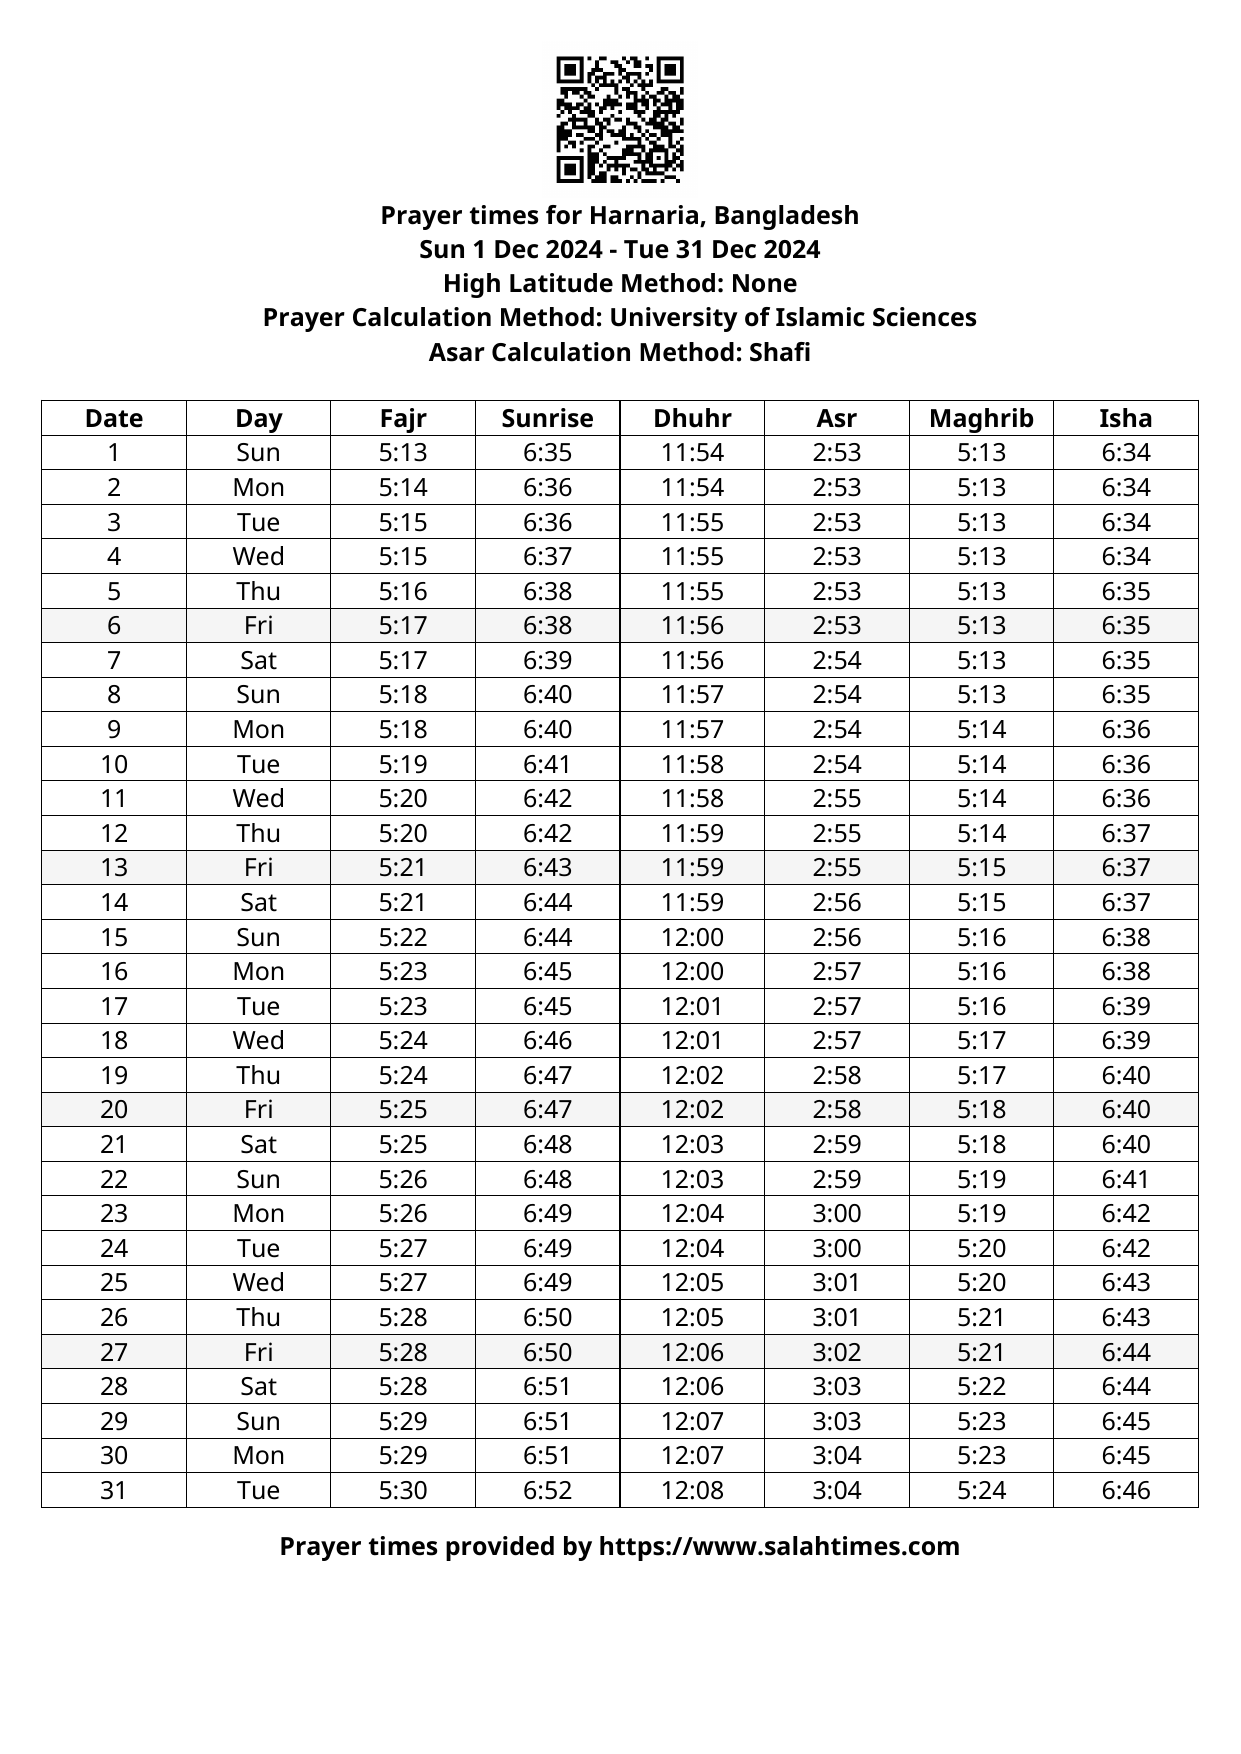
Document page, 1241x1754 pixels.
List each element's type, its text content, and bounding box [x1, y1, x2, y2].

table_cell 5:13 [910, 678, 1053, 711]
table_cell 25 [42, 1266, 186, 1299]
table_cell 12 [42, 816, 186, 849]
table_cell Mon [187, 470, 330, 504]
table_cell 2:54 [765, 712, 909, 746]
table_cell 5:21 [331, 885, 475, 919]
table_cell 5:23 [331, 989, 475, 1022]
table_cell Tue [187, 1231, 330, 1264]
table_cell 21 [42, 1127, 186, 1161]
table_cell 6:35 [1054, 643, 1198, 677]
table_cell 2:54 [765, 678, 909, 711]
table_cell 2:58 [765, 1058, 909, 1092]
table_cell 6:37 [1054, 851, 1198, 884]
table_cell 5:20 [910, 1231, 1053, 1264]
table_cell 5:28 [331, 1369, 475, 1403]
table_cell 3:00 [765, 1196, 909, 1230]
table_cell 11:59 [621, 851, 764, 884]
table_cell Sun [187, 436, 330, 469]
table_cell 5:21 [910, 1335, 1053, 1368]
table_cell 5:13 [331, 436, 475, 469]
table_cell 5:16 [331, 574, 475, 607]
table_cell 11:57 [621, 712, 764, 746]
table_cell 12:02 [621, 1093, 764, 1126]
table_cell 6:40 [1054, 1093, 1198, 1126]
table_cell 12:08 [621, 1473, 764, 1507]
table_header Isha [1054, 401, 1198, 434]
table_cell 11:57 [621, 678, 764, 711]
table_cell 11:56 [621, 643, 764, 677]
table_cell Sun [187, 920, 330, 953]
table_cell 6:50 [476, 1300, 619, 1334]
table_cell 6:44 [1054, 1335, 1198, 1368]
table_cell 3:04 [765, 1439, 909, 1472]
table_cell 6:38 [1054, 954, 1198, 988]
table_cell 5:15 [331, 539, 475, 573]
table_cell 12:00 [621, 920, 764, 953]
table_cell 5:15 [331, 505, 475, 538]
table_cell 11:59 [621, 885, 764, 919]
table_cell Mon [187, 712, 330, 746]
table_cell 6:45 [476, 989, 619, 1022]
table_cell 5:28 [331, 1335, 475, 1368]
table_cell 6:35 [1054, 574, 1198, 607]
table_cell 5:24 [910, 1473, 1053, 1507]
table_cell 5:14 [910, 781, 1053, 815]
table_cell 11:54 [621, 436, 764, 469]
table_cell 5:26 [331, 1196, 475, 1230]
table_cell 5:21 [910, 1300, 1053, 1334]
text Asar Calculation Method: Shafi [42, 334, 1198, 368]
table_cell 11:58 [621, 781, 764, 815]
table_cell 5:18 [910, 1093, 1053, 1126]
table_cell 17 [42, 989, 186, 1022]
table_cell 12:03 [621, 1162, 764, 1195]
table_cell 12:01 [621, 989, 764, 1022]
table_cell 6:43 [1054, 1266, 1198, 1299]
table_cell 2:58 [765, 1093, 909, 1126]
table_cell Sun [187, 1162, 330, 1195]
table_cell 5:13 [910, 609, 1053, 642]
text Sun 1 Dec 2024 - Tue 31 Dec 2024 [42, 232, 1198, 266]
table_cell 6:34 [1054, 505, 1198, 538]
table_cell 5:24 [331, 1058, 475, 1092]
table_cell 6:38 [476, 609, 619, 642]
table_cell 5:14 [331, 470, 475, 504]
table_cell 11:55 [621, 505, 764, 538]
picture [542, 41, 699, 198]
table_cell 5:17 [331, 643, 475, 677]
table_cell Fri [187, 609, 330, 642]
table_cell 2:59 [765, 1162, 909, 1195]
table_cell 1 [42, 436, 186, 469]
table_header Date [42, 401, 186, 434]
table_cell 6:35 [476, 436, 619, 469]
table_cell 20 [42, 1093, 186, 1126]
table_cell 3:01 [765, 1300, 909, 1334]
table_cell Tue [187, 505, 330, 538]
table_cell 5:13 [910, 643, 1053, 677]
table_cell 5:28 [331, 1300, 475, 1334]
table_cell 11:59 [621, 816, 764, 849]
table_cell 2:57 [765, 954, 909, 988]
table_cell 6:35 [1054, 609, 1198, 642]
table_cell 12:06 [621, 1335, 764, 1368]
table_cell 11:55 [621, 574, 764, 607]
table_cell 23 [42, 1196, 186, 1230]
table_cell 5:18 [331, 678, 475, 711]
table_cell 6:42 [476, 781, 619, 815]
table_cell 2:53 [765, 470, 909, 504]
table_cell 26 [42, 1300, 186, 1334]
table_cell 5:23 [331, 954, 475, 988]
table_cell 5:30 [331, 1473, 475, 1507]
table_cell 6 [42, 609, 186, 642]
table_cell 6:42 [1054, 1196, 1198, 1230]
table_cell 5:13 [910, 470, 1053, 504]
table_cell 6:45 [1054, 1439, 1198, 1472]
table_cell 5:23 [910, 1404, 1053, 1437]
table_cell 6:40 [1054, 1058, 1198, 1092]
table_cell Tue [187, 1473, 330, 1507]
table_cell 6:43 [1054, 1300, 1198, 1334]
table_cell 5:14 [910, 816, 1053, 849]
table_cell 5:22 [331, 920, 475, 953]
table_cell 6:45 [1054, 1404, 1198, 1437]
table_cell 5:14 [910, 747, 1053, 780]
table_cell 16 [42, 954, 186, 988]
table_cell 6:36 [476, 470, 619, 504]
table_cell 6:40 [476, 712, 619, 746]
table_cell 5:19 [331, 747, 475, 780]
table_cell 5:26 [331, 1162, 475, 1195]
table_cell 12:04 [621, 1231, 764, 1264]
table_cell 2:57 [765, 989, 909, 1022]
table_cell 6:36 [1054, 781, 1198, 815]
table_cell 6:50 [476, 1335, 619, 1368]
table_cell 6:44 [1054, 1369, 1198, 1403]
table_cell 5:17 [910, 1024, 1053, 1057]
table_cell 2:53 [765, 574, 909, 607]
table_cell 4 [42, 539, 186, 573]
table_cell 5:15 [910, 885, 1053, 919]
table_cell 12:04 [621, 1196, 764, 1230]
text Prayer times for Harnaria, Bangladesh [42, 198, 1198, 232]
table_cell 5:24 [331, 1024, 475, 1057]
table_cell 5:21 [331, 851, 475, 884]
table_cell 6:46 [1054, 1473, 1198, 1507]
table_cell Thu [187, 816, 330, 849]
table_cell 12:00 [621, 954, 764, 988]
table_cell 6:42 [476, 816, 619, 849]
table_cell 10 [42, 747, 186, 780]
table_cell Sat [187, 1369, 330, 1403]
table_cell 5:14 [910, 712, 1053, 746]
table_cell 6:36 [1054, 747, 1198, 780]
table_cell 6:34 [1054, 539, 1198, 573]
table_cell 6:39 [1054, 1024, 1198, 1057]
table_cell 6:36 [476, 505, 619, 538]
table_cell 5:19 [910, 1196, 1053, 1230]
table_cell 5:23 [910, 1439, 1053, 1472]
table_cell 13 [42, 851, 186, 884]
table_cell Fri [187, 851, 330, 884]
table_cell 5:29 [331, 1404, 475, 1437]
table_cell Fri [187, 1335, 330, 1368]
table_cell 12:01 [621, 1024, 764, 1057]
table_cell 6:51 [476, 1369, 619, 1403]
table_cell Mon [187, 954, 330, 988]
table_cell 5:20 [331, 781, 475, 815]
table_cell 7 [42, 643, 186, 677]
table_cell 6:37 [1054, 816, 1198, 849]
table_cell 12:02 [621, 1058, 764, 1092]
table_cell 3:03 [765, 1369, 909, 1403]
table_cell 6:36 [1054, 712, 1198, 746]
table_cell 5:13 [910, 574, 1053, 607]
table_cell 29 [42, 1404, 186, 1437]
table_cell 11:58 [621, 747, 764, 780]
table_cell 2:55 [765, 781, 909, 815]
table_cell 6:42 [1054, 1231, 1198, 1264]
table_cell 6:35 [1054, 678, 1198, 711]
table_cell 2:55 [765, 851, 909, 884]
table_cell 6:46 [476, 1024, 619, 1057]
table_cell 2:59 [765, 1127, 909, 1161]
table_cell 18 [42, 1024, 186, 1057]
table_cell 5 [42, 574, 186, 607]
table_cell 6:49 [476, 1231, 619, 1264]
text Prayer times provided by https://www.salahtimes.com [42, 1528, 1198, 1563]
table_cell 6:44 [476, 885, 619, 919]
table_cell 9 [42, 712, 186, 746]
table_cell 6:40 [476, 678, 619, 711]
table_header Dhuhr [621, 401, 764, 434]
table_cell 5:18 [331, 712, 475, 746]
table_cell 31 [42, 1473, 186, 1507]
text High Latitude Method: None [42, 266, 1198, 300]
table_header Fajr [331, 401, 475, 434]
table_cell 12:05 [621, 1300, 764, 1334]
table_cell 6:41 [1054, 1162, 1198, 1195]
table_cell Sat [187, 1127, 330, 1161]
table_cell 30 [42, 1439, 186, 1472]
table_cell 5:20 [910, 1266, 1053, 1299]
table_cell 5:29 [331, 1439, 475, 1472]
table_cell Mon [187, 1439, 330, 1472]
table_cell 11:54 [621, 470, 764, 504]
table_cell 2:53 [765, 505, 909, 538]
table_cell 28 [42, 1369, 186, 1403]
table_cell Wed [187, 781, 330, 815]
table_cell 5:15 [910, 851, 1053, 884]
table_cell 3:02 [765, 1335, 909, 1368]
table_cell 6:44 [476, 920, 619, 953]
table_cell 3:01 [765, 1266, 909, 1299]
table_cell 15 [42, 920, 186, 953]
table_cell Wed [187, 539, 330, 573]
table_cell 6:47 [476, 1093, 619, 1126]
table_cell 6:39 [1054, 989, 1198, 1022]
table_cell 3:04 [765, 1473, 909, 1507]
table_cell Thu [187, 1058, 330, 1092]
table_cell 6:38 [1054, 920, 1198, 953]
table_cell 5:17 [331, 609, 475, 642]
table_header Maghrib [910, 401, 1053, 434]
table_cell 12:07 [621, 1439, 764, 1472]
table_cell 6:45 [476, 954, 619, 988]
table_cell 27 [42, 1335, 186, 1368]
table_cell 5:13 [910, 505, 1053, 538]
table_cell 5:27 [331, 1266, 475, 1299]
table_cell 6:43 [476, 851, 619, 884]
table_cell 24 [42, 1231, 186, 1264]
table_cell 6:34 [1054, 470, 1198, 504]
table_cell 12:05 [621, 1266, 764, 1299]
table_cell 12:06 [621, 1369, 764, 1403]
table_header Day [187, 401, 330, 434]
table_header Asr [765, 401, 909, 434]
table_cell 19 [42, 1058, 186, 1092]
table_cell 3 [42, 505, 186, 538]
table_cell 6:40 [1054, 1127, 1198, 1161]
table_cell Mon [187, 1196, 330, 1230]
table_cell 6:51 [476, 1439, 619, 1472]
table_cell 11:55 [621, 539, 764, 573]
table_cell 11:56 [621, 609, 764, 642]
table_cell Sun [187, 1404, 330, 1437]
table_cell Tue [187, 989, 330, 1022]
table_cell Wed [187, 1024, 330, 1057]
text Prayer Calculation Method: University of Islamic Sciences [42, 300, 1198, 334]
table_cell 2:53 [765, 539, 909, 573]
table_cell 12:03 [621, 1127, 764, 1161]
table_cell 8 [42, 678, 186, 711]
table_cell 6:52 [476, 1473, 619, 1507]
table_cell 6:38 [476, 574, 619, 607]
table_cell 2:57 [765, 1024, 909, 1057]
table_cell 3:03 [765, 1404, 909, 1437]
table_cell 5:19 [910, 1162, 1053, 1195]
table_cell 2:56 [765, 885, 909, 919]
table_cell Thu [187, 574, 330, 607]
table_cell 5:13 [910, 436, 1053, 469]
table_cell 5:16 [910, 989, 1053, 1022]
table_cell 3:00 [765, 1231, 909, 1264]
table_cell 6:39 [476, 643, 619, 677]
table_cell 5:27 [331, 1231, 475, 1264]
table_cell 5:22 [910, 1369, 1053, 1403]
table_cell 2:53 [765, 609, 909, 642]
table_cell 2:54 [765, 643, 909, 677]
table_cell 5:13 [910, 539, 1053, 573]
table_cell 2:53 [765, 436, 909, 469]
table_cell 6:51 [476, 1404, 619, 1437]
table_cell 6:41 [476, 747, 619, 780]
table_cell 6:48 [476, 1162, 619, 1195]
table_cell 5:20 [331, 816, 475, 849]
table_cell 6:37 [1054, 885, 1198, 919]
table_cell 6:49 [476, 1196, 619, 1230]
table_cell Sun [187, 678, 330, 711]
table_cell 6:34 [1054, 436, 1198, 469]
table_cell Tue [187, 747, 330, 780]
table_cell Sat [187, 885, 330, 919]
table_cell 5:16 [910, 920, 1053, 953]
table_cell 22 [42, 1162, 186, 1195]
table_cell 12:07 [621, 1404, 764, 1437]
table_cell 6:48 [476, 1127, 619, 1161]
table_cell 5:17 [910, 1058, 1053, 1092]
table_cell 5:16 [910, 954, 1053, 988]
table_cell 5:25 [331, 1127, 475, 1161]
table_cell 14 [42, 885, 186, 919]
table_cell Sat [187, 643, 330, 677]
table_cell 5:18 [910, 1127, 1053, 1161]
table_header Sunrise [476, 401, 619, 434]
table_cell 6:49 [476, 1266, 619, 1299]
table_cell 2:54 [765, 747, 909, 780]
table_cell 6:37 [476, 539, 619, 573]
table_cell 5:25 [331, 1093, 475, 1126]
table_cell 2 [42, 470, 186, 504]
table_cell Thu [187, 1300, 330, 1334]
table_cell Wed [187, 1266, 330, 1299]
table_cell 11 [42, 781, 186, 815]
table_cell 6:47 [476, 1058, 619, 1092]
table_cell Fri [187, 1093, 330, 1126]
table_cell 2:56 [765, 920, 909, 953]
table_cell 2:55 [765, 816, 909, 849]
